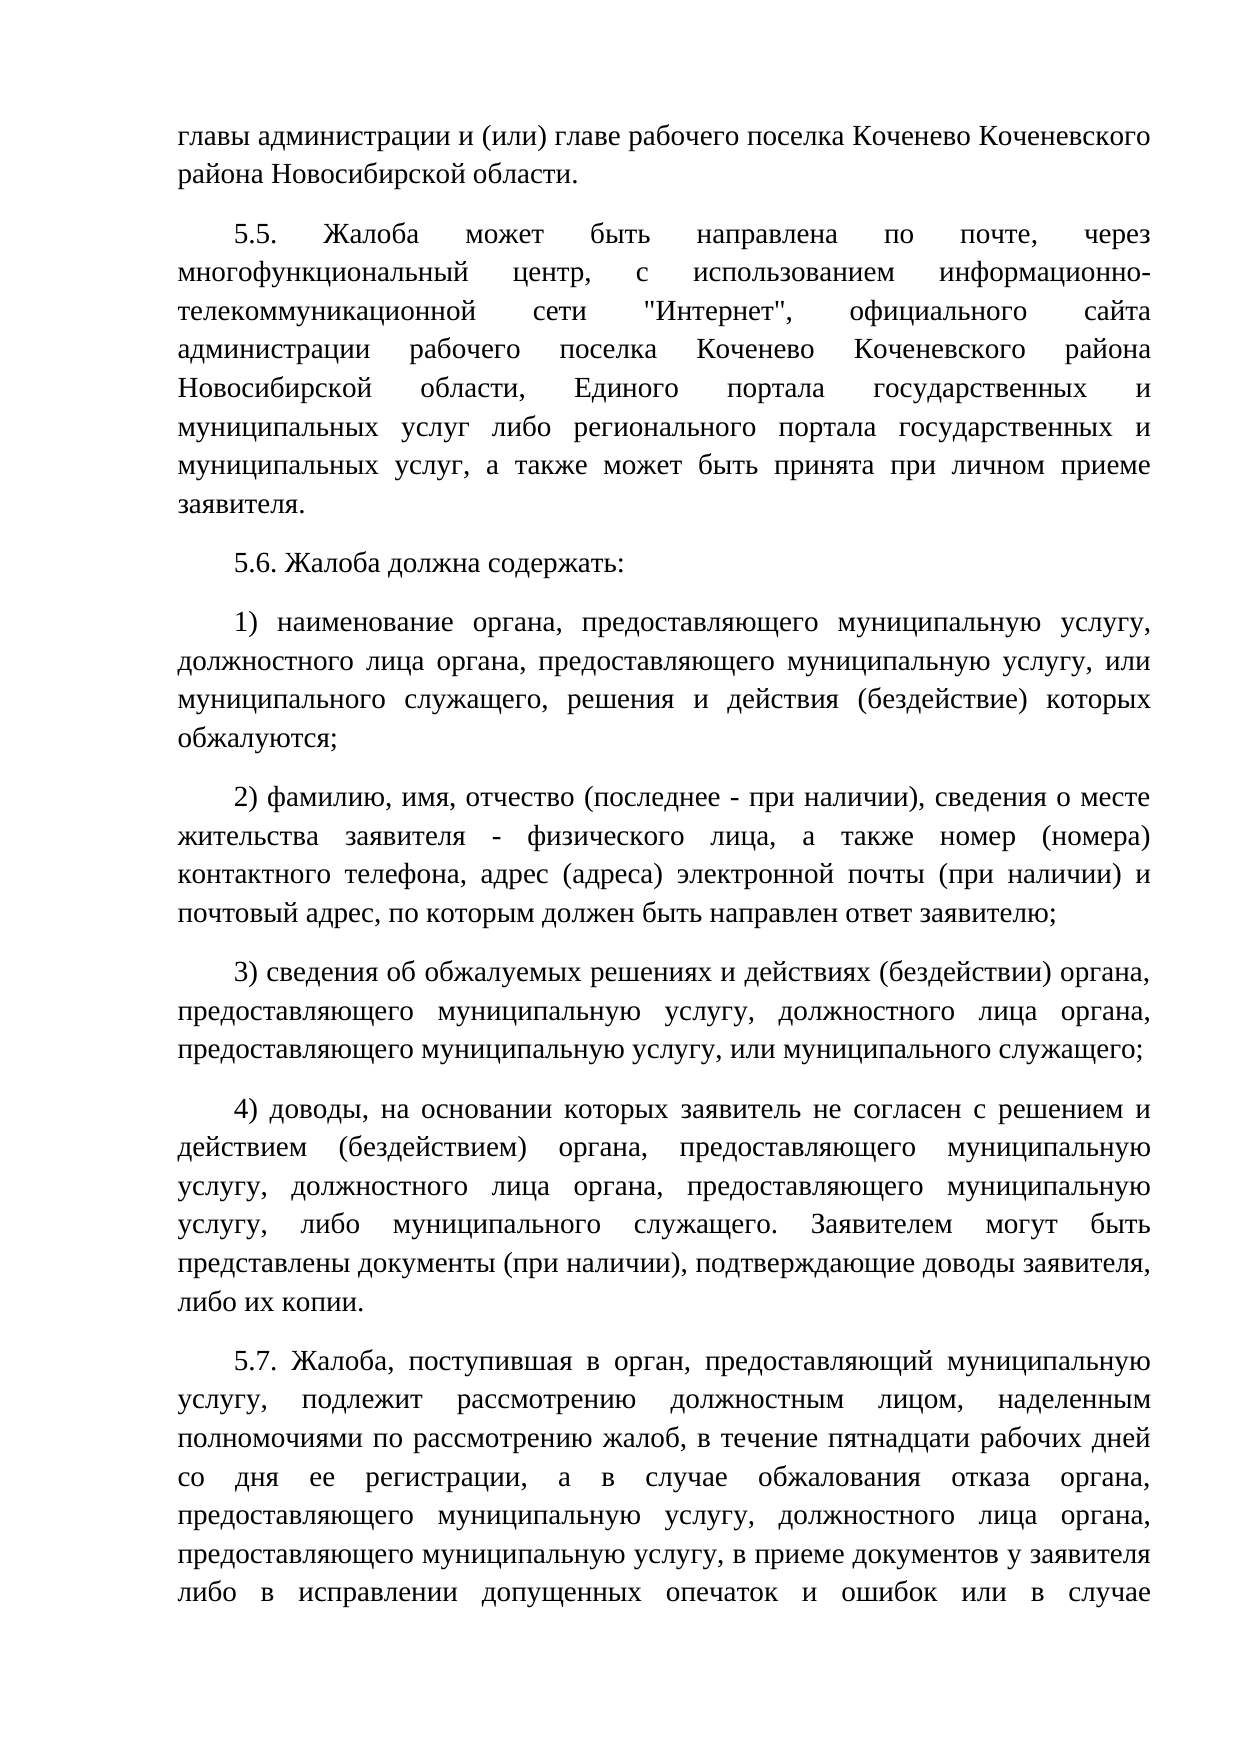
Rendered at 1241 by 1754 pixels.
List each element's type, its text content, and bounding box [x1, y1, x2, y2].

text 5.5. Жалоба может быть направлена по почте, через многофункциональный центр, с использованием информационно-телекоммуникационной сети "Интернет", официального сайта администрации рабочего поселка Коченево Коченевского района Новосибирской области, Единого портала государственных и муниципальных услуг либо регионального портала государственных и муниципальных услуг, а также может быть принята при личном приеме заявителя. [177, 216, 1152, 519]
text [177, 118, 1152, 190]
text 5.6. Жалоба должна содержать: [177, 545, 1152, 579]
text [177, 1343, 1152, 1608]
text 2) фамилию, имя, отчество (последнее - при наличии), сведения о месте жительства заявителя - физического лица, а также номер (номера) контактного телефона, адрес (адреса) электронной почты (при наличии) и почтовый адрес, по которым должен быть направлен ответ заявителю; [177, 779, 1152, 929]
text 1) наименование органа, предоставляющего муниципальную услугу, должностного лица органа, предоставляющего муниципальную услугу, или муниципального служащего, решения и действия (бездействие) которых обжалуются; [177, 604, 1152, 754]
text 4) доводы, на основании которых заявитель не согласен с решением и действием (бездействием) органа, предоставляющего муниципальную услугу, должностного лица органа, предоставляющего муниципальную услугу, либо муниципального служащего. Заявителем могут быть представлены документы (при наличии), подтверждающие доводы заявителя, либо их копии. [177, 1091, 1152, 1317]
text 3) сведения об обжалуемых решениях и действиях (бездействии) органа, предоставляющего муниципальную услугу, должностного лица органа, предоставляющего муниципальную услугу, или муниципального служащего; [177, 954, 1152, 1065]
